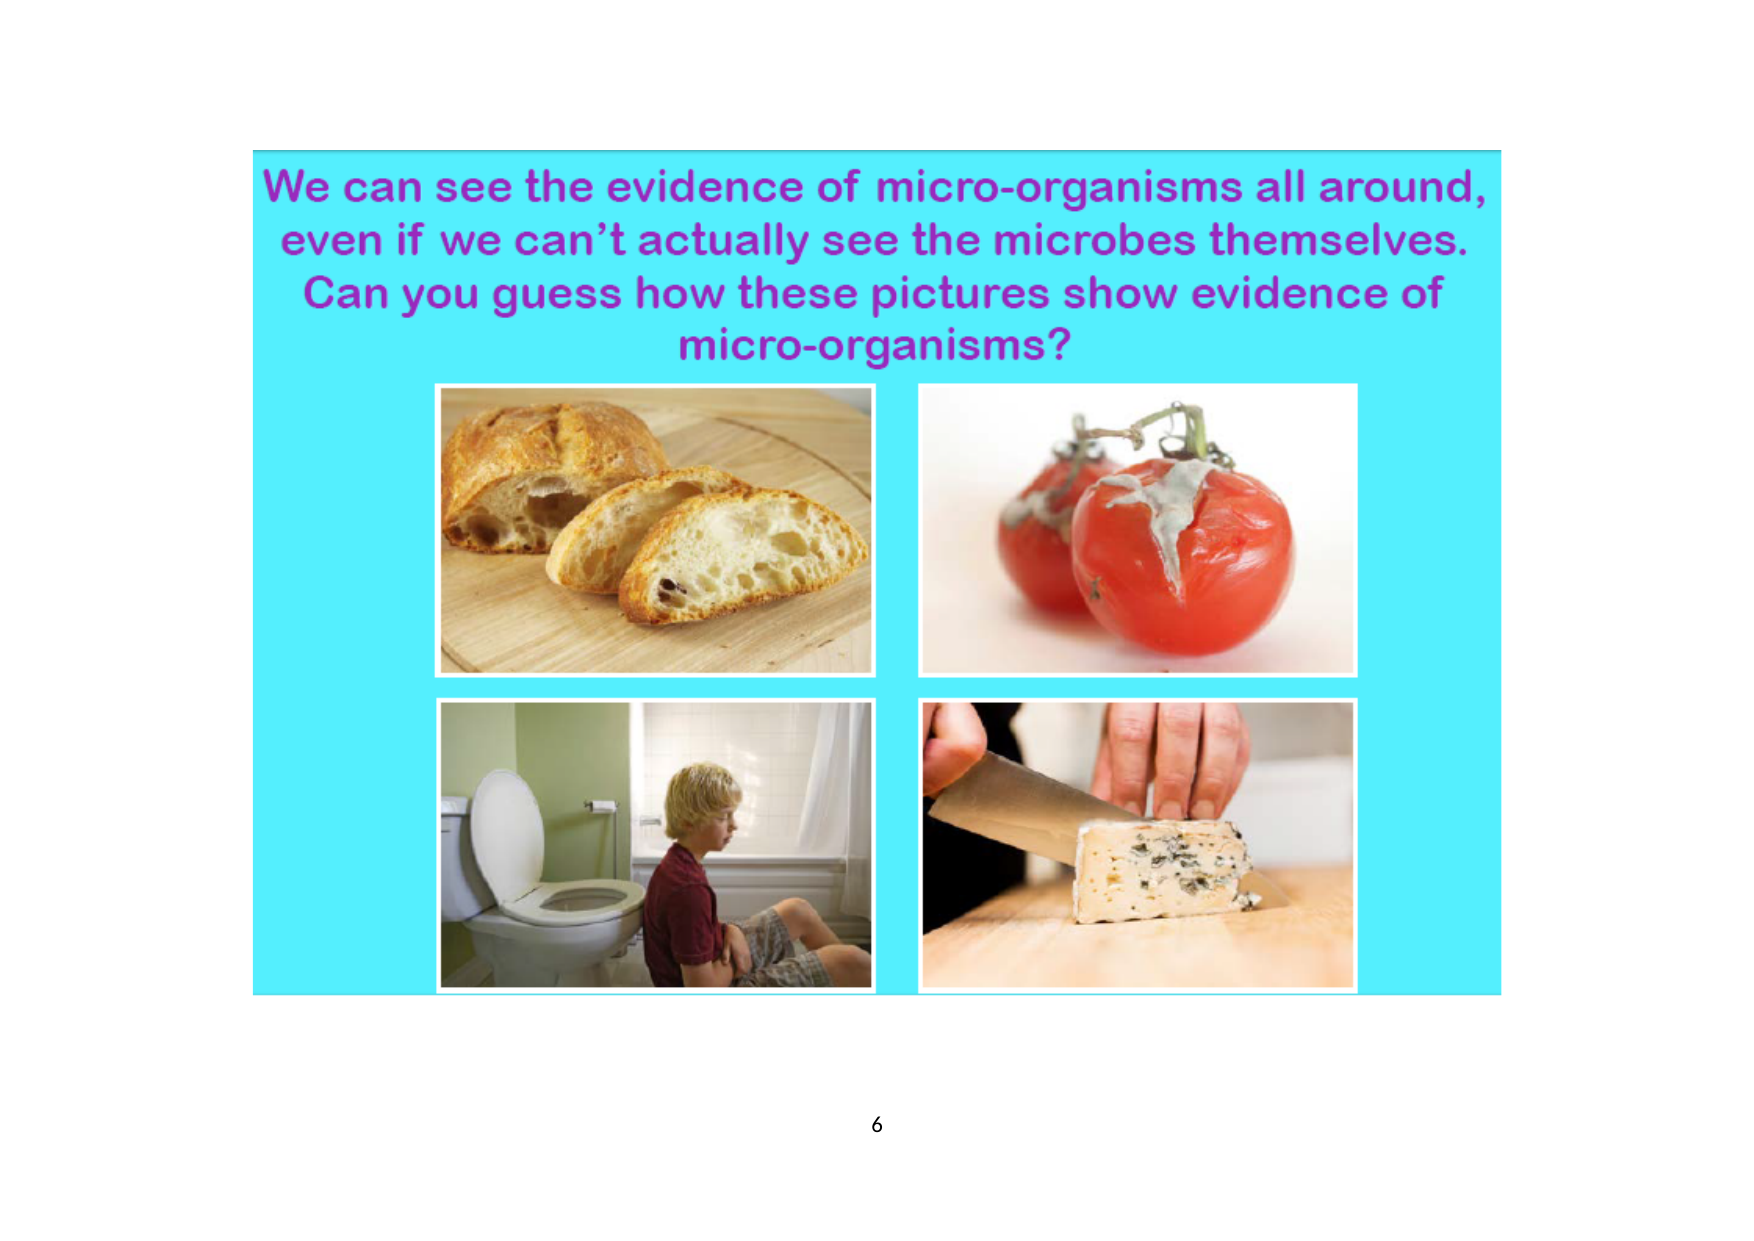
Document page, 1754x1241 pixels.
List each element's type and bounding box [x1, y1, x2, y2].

picture [252, 150, 1502, 997]
